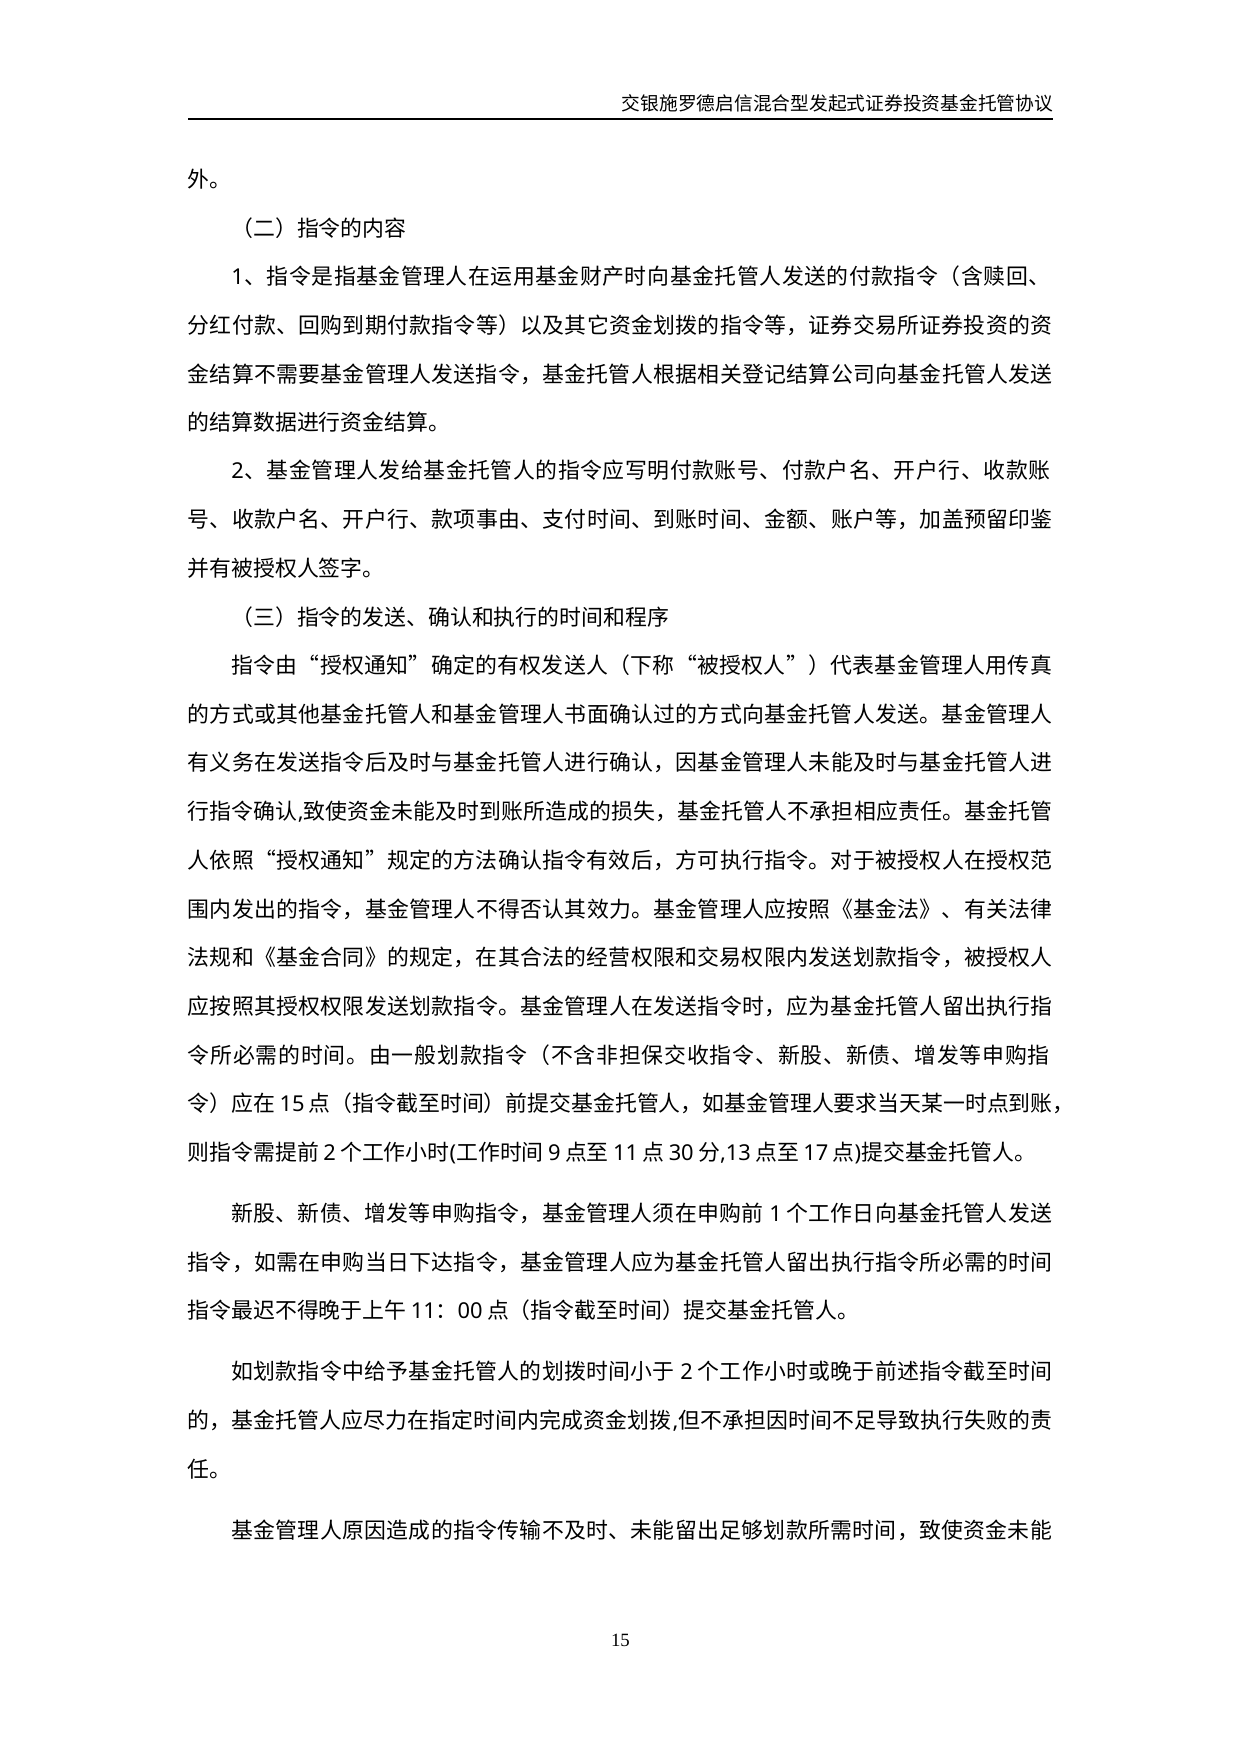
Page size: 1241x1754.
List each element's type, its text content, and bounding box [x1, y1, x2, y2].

text 如划款指令中给予基金托管人的划拨时间小于2个工作小时或晚于前述指令截至时间的，基金托管人应尽力在指定时间内完成资金划拨,但不承担因时间不足导致执行失败的责任。 [187, 1354, 1053, 1484]
text 指令由“授权通知”确定的有权发送人（下称“被授权人”）代表基金管理人用传真的方式或其他基金托管人和基金管理人书面确认过的方式向基金托管人发送。基金管理人有义务在发送指令后及时与基金托管人进行确认，因基金管理人未能及时与基金托管人进行指令确认,致使资金未能及时到账所造成的损失，基金托管人不承担相应责任。基金托管人依照“授权通知”规定的方法确认指令有效后，方可执行指令。对于被授权人在授权范围内发出的指令，基金管理人不得否认其效力。基金管理人应按照《基金法》、有关法律法规和《基金合同》的规定，在其合法的经营权限和交易权限内发送划款指令，被授权人应按照其授权权限发送划款指令。基金管理人在发送指令时，应为基金托管人留出执行指令所必需的时间。由一般划款指令（不含非担保交收指令、新股、新债、增发等申购指令）应在15点（指令截至时间）前提交基金托管人，如基金管理人要求当天某一时点到账，则指令需提前2个工作小时(工作时间9点至11点30分,13点至17点)提交基金托管人。 [187, 647, 1053, 1167]
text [187, 162, 1053, 194]
text 2、基金管理人发给基金托管人的指令应写明付款账号、付款户名、开户行、收款账号、收款户名、开户行、款项事由、支付时间、到账时间、金额、账户等，加盖预留印鉴并有被授权人签字。 [187, 453, 1053, 583]
subtitle （二）指令的内容 [187, 210, 1053, 243]
text 1、指令是指基金管理人在运用基金财产时向基金托管人发送的付款指令（含赎回、分红付款、回购到期付款指令等）以及其它资金划拨的指令等，证券交易所证券投资的资金结算不需要基金管理人发送指令，基金托管人根据相关登记结算公司向基金托管人发送的结算数据进行资金结算。 [187, 259, 1053, 437]
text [187, 1512, 1053, 1545]
subtitle （三）指令的发送、确认和执行的时间和程序 [187, 599, 1053, 632]
text 新股、新债、增发等申购指令，基金管理人须在申购前1个工作日向基金托管人发送指令，如需在申购当日下达指令，基金管理人应为基金托管人留出执行指令所必需的时间，指令最迟不得晚于上午11：00点（指令截至时间）提交基金托管人。 [187, 1196, 1053, 1326]
